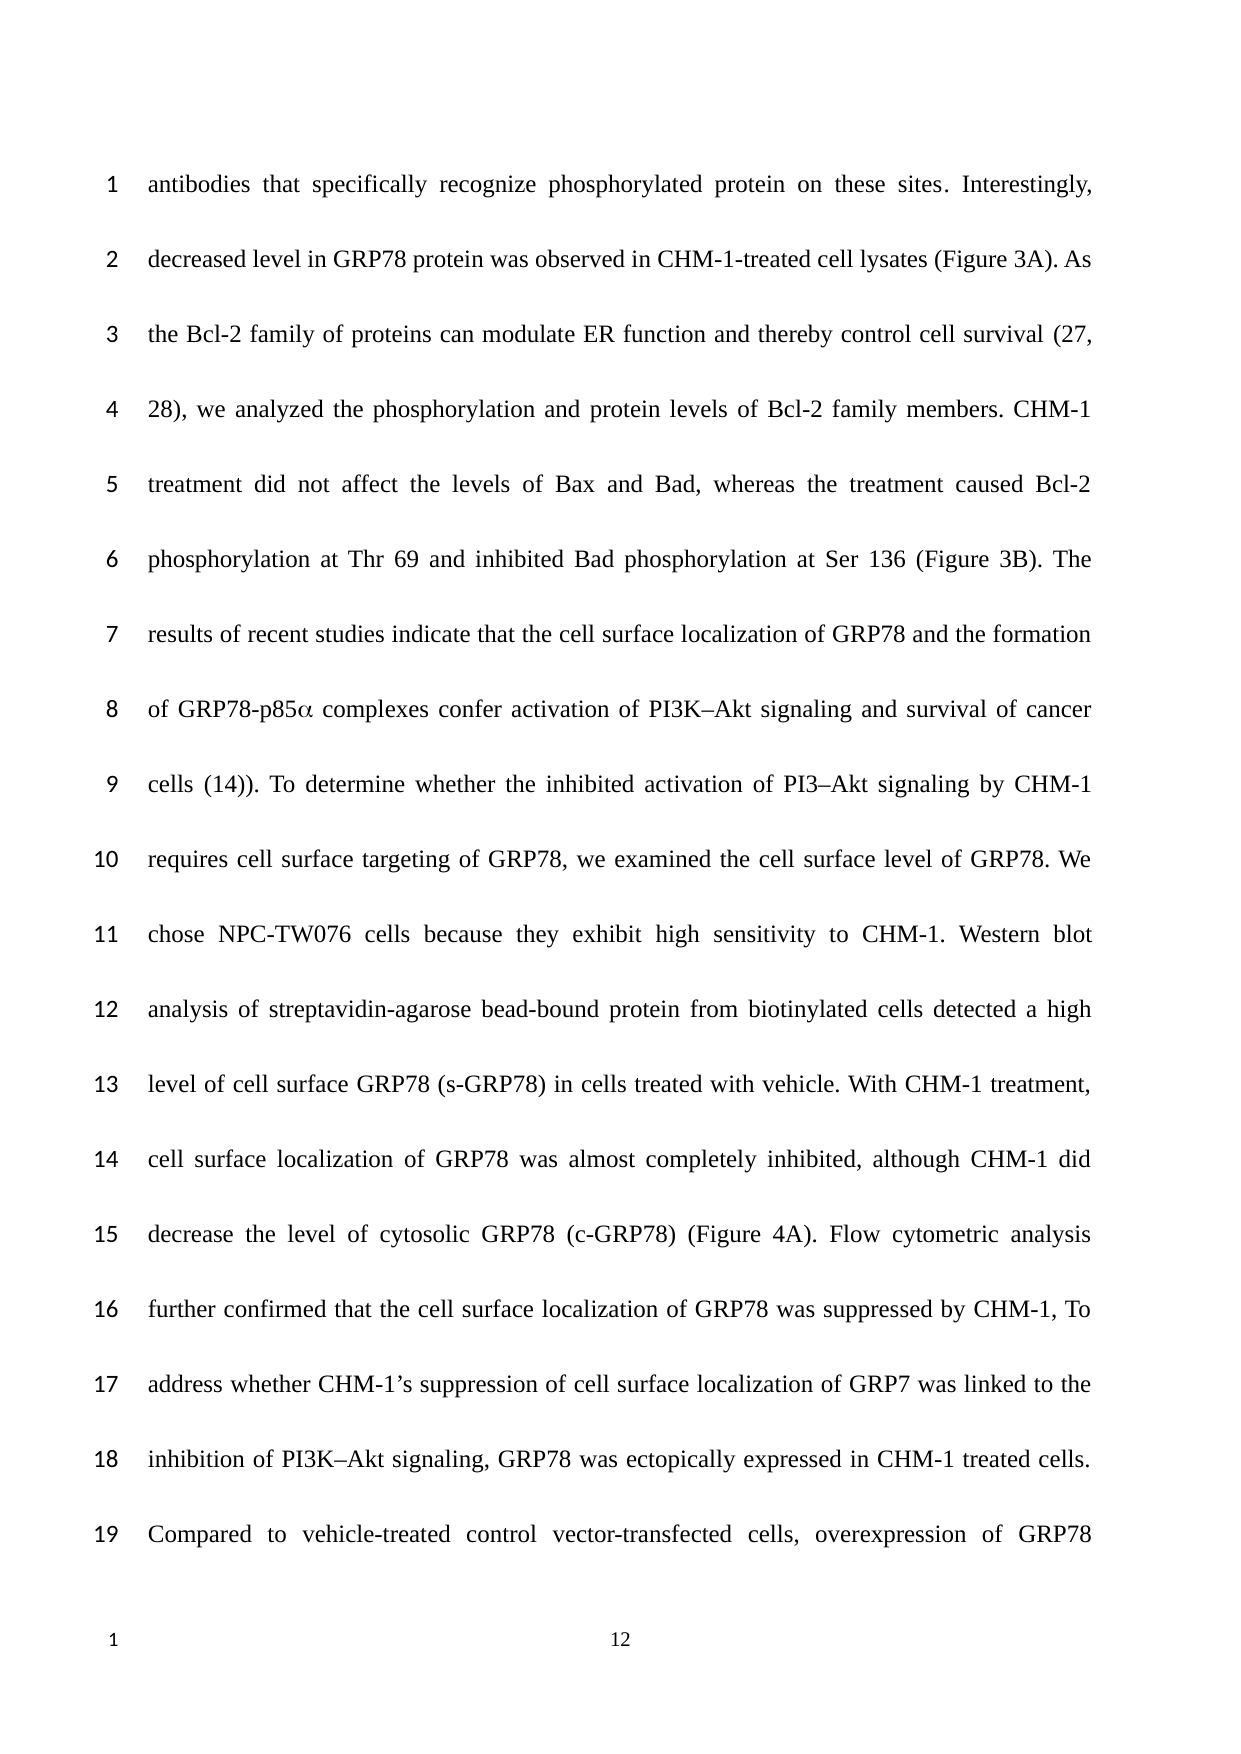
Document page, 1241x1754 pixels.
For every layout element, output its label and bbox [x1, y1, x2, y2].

text [148, 164, 1092, 1552]
